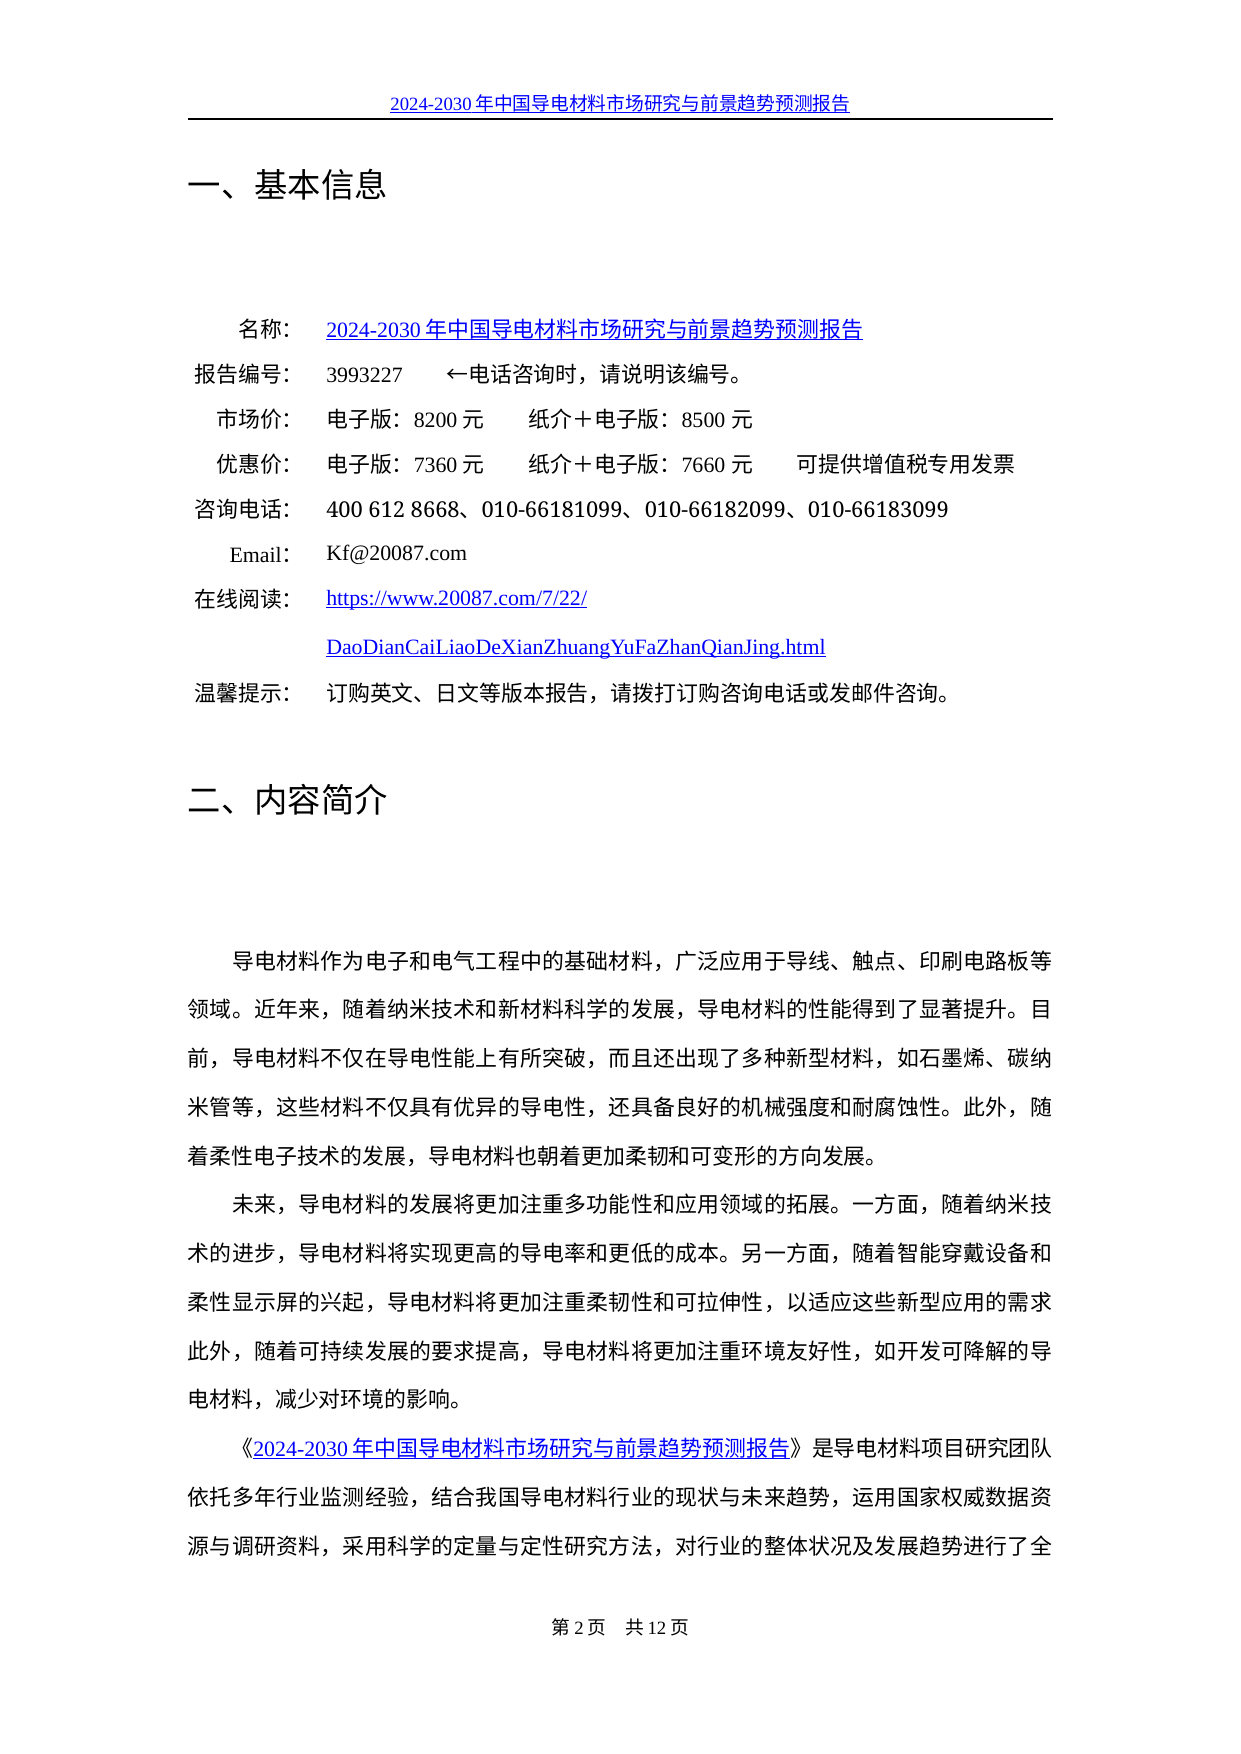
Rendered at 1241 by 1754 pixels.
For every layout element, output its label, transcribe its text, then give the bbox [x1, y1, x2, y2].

table_cell 市场价： [167, 402, 315, 447]
table_cell 优惠价： [167, 447, 315, 492]
table_cell 温馨提示： [167, 675, 315, 720]
table_cell 报告编号： [167, 357, 315, 402]
title 一、基本信息 [187, 150, 1053, 215]
title 二、内容简介 [187, 766, 1053, 831]
table_cell Kf@20087.com [315, 537, 1073, 582]
table_cell 3993227 ←电话咨询时，请说明该编号。 [315, 357, 1073, 402]
table_cell 电子版：7360 元 纸介＋电子版：7660 元 可提供增值税专用发票 [315, 447, 1073, 492]
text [187, 943, 1053, 1561]
table_header 2024-2030年中国导电材料市场研究与前景趋势预测报告 [315, 312, 1073, 357]
table_cell 咨询电话： [167, 492, 315, 537]
table_cell 在线阅读： [167, 582, 315, 675]
table_cell 电子版：8200 元 纸介＋电子版：8500 元 [315, 402, 1073, 447]
table_cell Email： [167, 537, 315, 582]
table_cell 订购英文、日文等版本报告，请拨打订购咨询电话或发邮件咨询。 [315, 675, 1073, 720]
table_cell 400 612 8668、010-66181099、010-66182099、010-66183099 [315, 492, 1073, 537]
table_cell [315, 582, 1073, 675]
table_header 名称： [167, 312, 315, 357]
